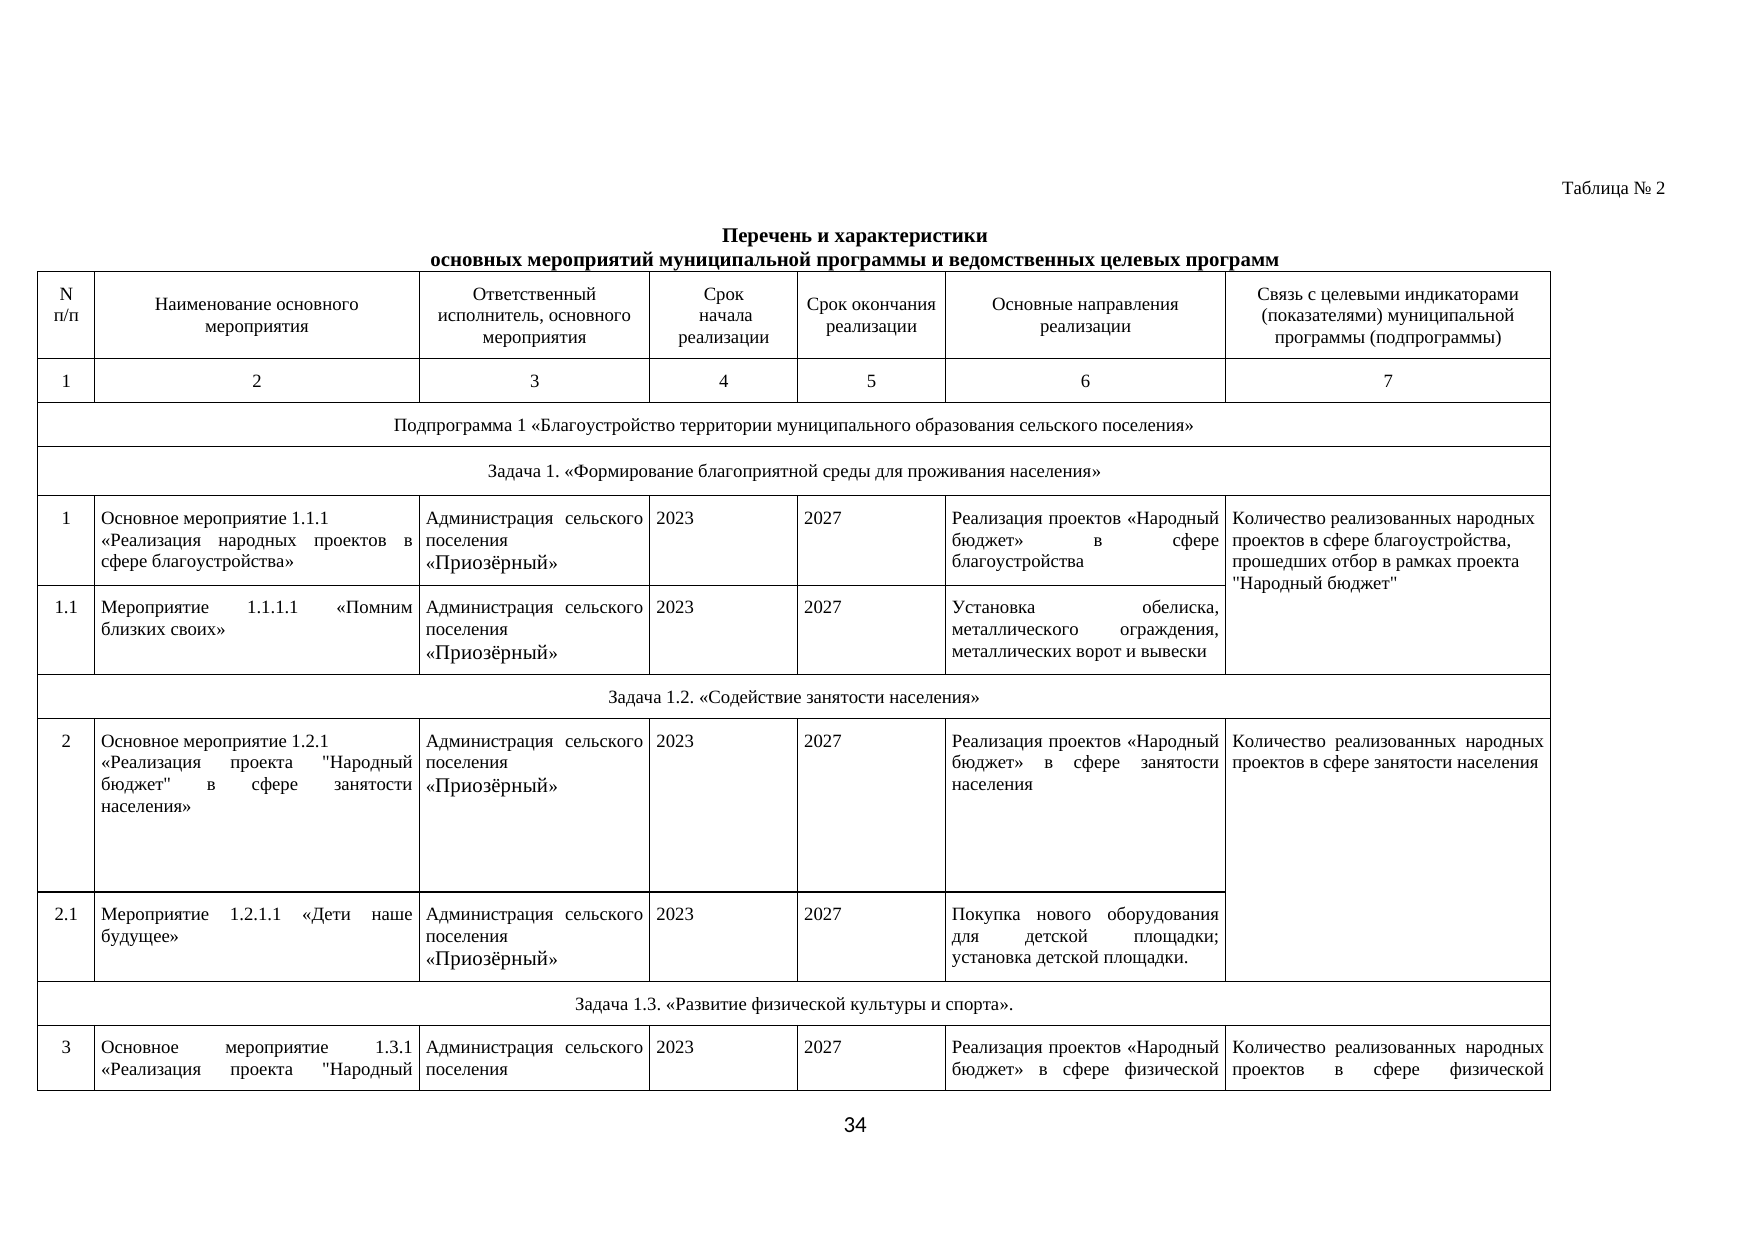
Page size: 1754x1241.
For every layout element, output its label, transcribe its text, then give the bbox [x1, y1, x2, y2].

table_cell Покупка нового оборудования для детской площадки; установка детской площадки. [946, 893, 1225, 981]
table_cell Реализация проектов «Народный бюджет» в сфере занятости населения [946, 719, 1225, 891]
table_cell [946, 1026, 1225, 1090]
table_cell 2023 [650, 893, 797, 981]
table_cell 3 [38, 1026, 94, 1090]
table_header Основные направления реализации [946, 272, 1225, 358]
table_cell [1226, 1026, 1550, 1090]
text Перечень и характеристики [44, 223, 1665, 247]
table_cell 2.1 [38, 893, 94, 981]
table_cell 2027 [798, 496, 945, 585]
table_cell Количество реализованных народных проектов в сфере занятости населения [1226, 719, 1550, 981]
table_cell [420, 1026, 649, 1090]
table_cell 4 [650, 359, 797, 402]
table_header Ответственный исполнитель, основного мероприятия [420, 272, 649, 358]
table_cell 1.1 [38, 586, 94, 674]
table_cell Основное мероприятие 1.1.1 «Реализация народных проектов в сфере благоустройства» [95, 496, 419, 585]
table_cell 1 [38, 359, 94, 402]
table_cell Задача 1. «Формирование благоприятной среды для проживания населения» [38, 447, 1550, 495]
table_cell 2027 [798, 1026, 945, 1090]
table_cell Подпрограмма 1 «Благоустройство территории муниципального образования сельского поселения» [38, 403, 1550, 446]
table_header Срок окончания реализации [798, 272, 945, 358]
table_cell Задача 1.2. «Содействие занятости населения» [38, 675, 1550, 718]
table_cell 5 [798, 359, 945, 402]
table_cell 6 [946, 359, 1225, 402]
table_cell Задача 1.3. «Развитие физической культуры и спорта». [38, 982, 1550, 1025]
table_cell 2023 [650, 496, 797, 585]
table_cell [95, 1026, 419, 1090]
table_cell Количество реализованных народных проектов в сфере благоустройства, прошедших отбор в рамках проекта "Народный бюджет" [1226, 496, 1550, 674]
table_cell 3 [420, 359, 649, 402]
table_cell 2 [38, 719, 94, 891]
table_cell Мероприятие 1.1.1.1 «Помним близких своих» [95, 586, 419, 674]
table_cell 7 [1226, 359, 1550, 402]
table_cell Реализация проектов «Народный бюджет» в сфере благоустройства [946, 496, 1225, 585]
table_header Наименование основного мероприятия [95, 272, 419, 358]
table_cell 2023 [650, 586, 797, 674]
table_cell Администрация сельского поселения «Приозёрный» [420, 496, 649, 585]
table_cell Администрация сельского поселения «Приозёрный» [420, 893, 649, 981]
table_cell 1 [38, 496, 94, 585]
table_cell Основное мероприятие 1.2.1 «Реализация проекта "Народный бюджет" в сфере занятости населения» [95, 719, 419, 891]
table_cell Установка обелиска, металлического ограждения, металлических ворот и вывески [946, 586, 1225, 674]
table_cell Мероприятие 1.2.1.1 «Дети наше будущее» [95, 893, 419, 981]
table_cell 2023 [650, 1026, 797, 1090]
table_cell Администрация сельского поселения «Приозёрный» [420, 719, 649, 891]
table_header Связь с целевыми индикаторами (показателями) муниципальной программы (подпрограммы) [1226, 272, 1550, 358]
table_header Срок начала реализации [650, 272, 797, 358]
table_cell 2027 [798, 893, 945, 981]
text основных мероприятий муниципальной программы и ведомственных целевых программ [44, 247, 1665, 271]
table_cell 2027 [798, 586, 945, 674]
table_cell Администрация сельского поселения «Приозёрный» [420, 586, 649, 674]
table_cell 2 [95, 359, 419, 402]
table_cell 2023 [650, 719, 797, 891]
table_header N п/п [38, 272, 94, 358]
text Таблица № 2 [44, 177, 1665, 199]
table_cell 2027 [798, 719, 945, 891]
